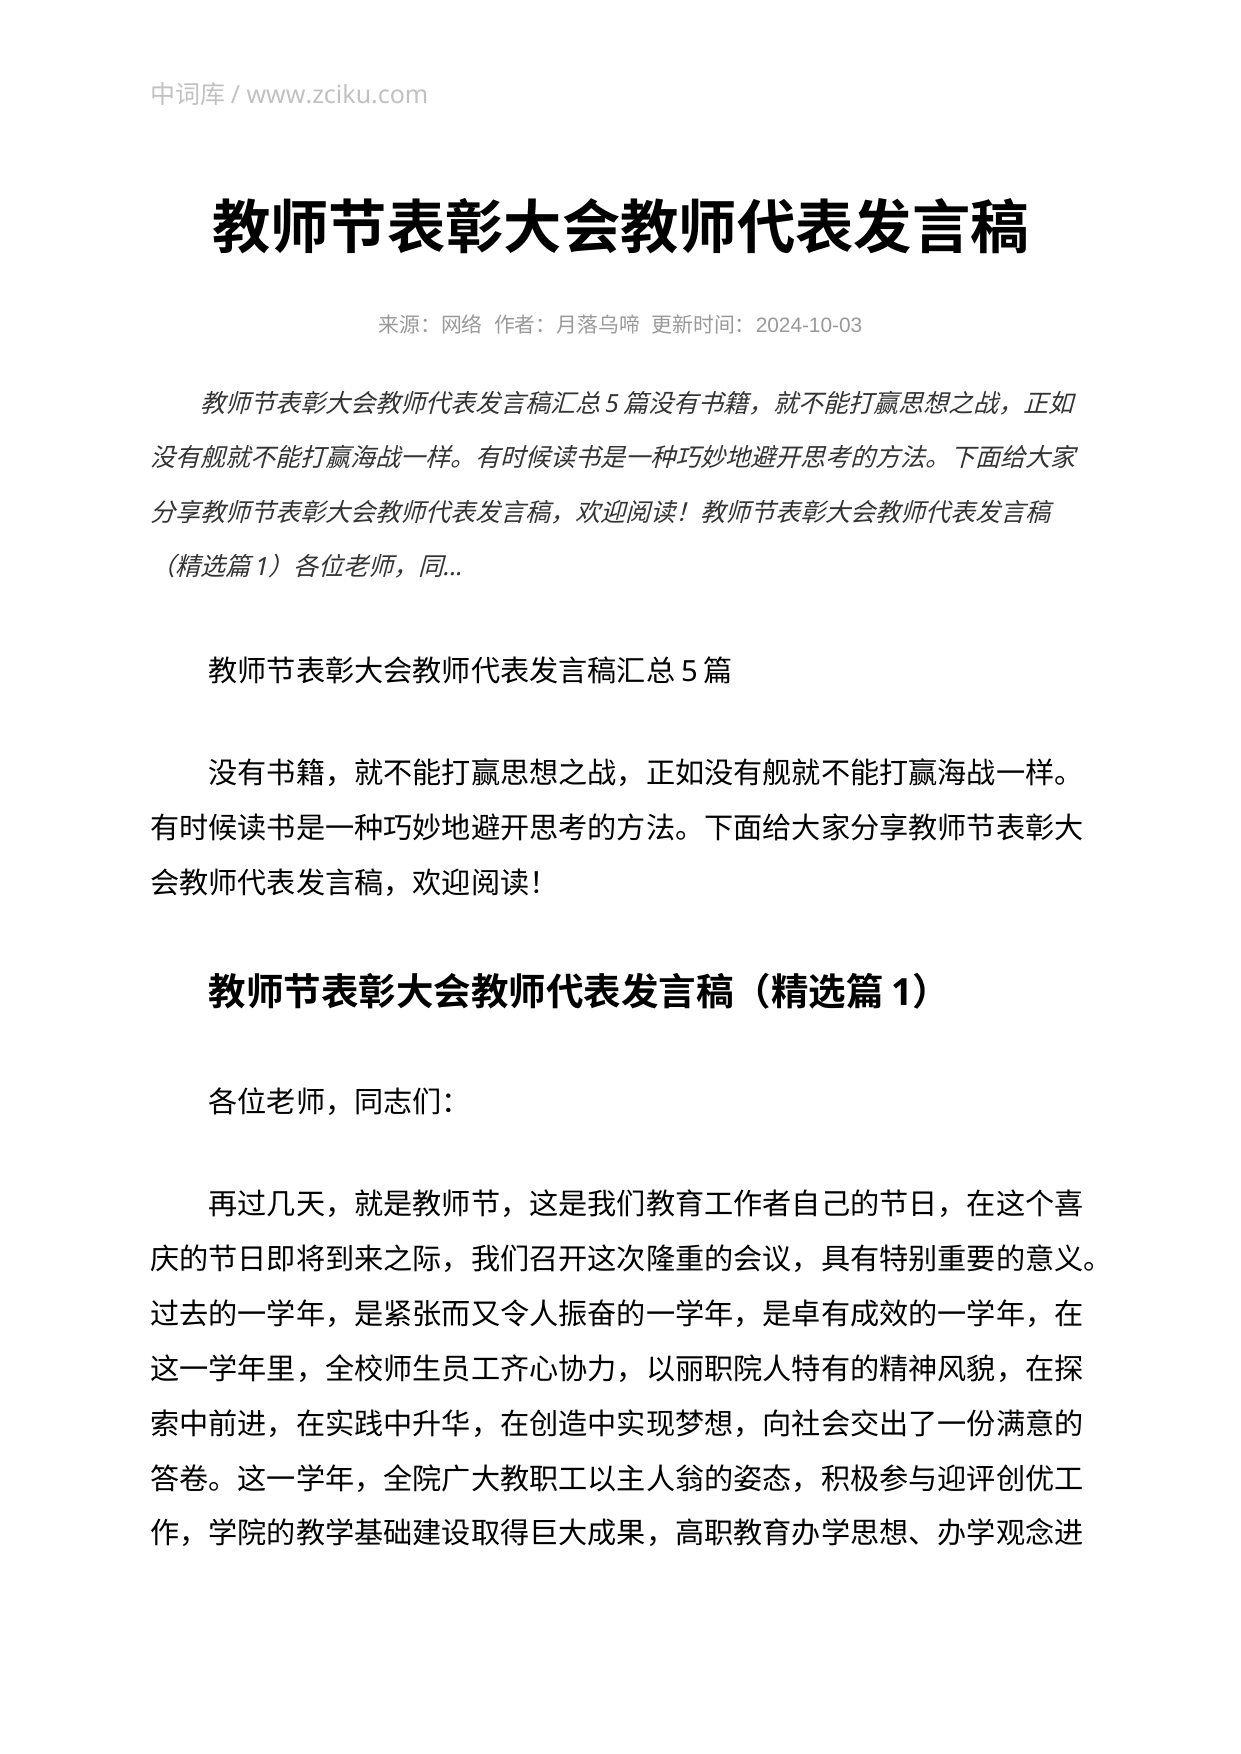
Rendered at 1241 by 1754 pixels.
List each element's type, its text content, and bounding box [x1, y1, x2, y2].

text 各位老师，同志们： [150, 1079, 1090, 1121]
text 来源：网络 作者：月落乌啼 更新时间：2024-10-03 [150, 313, 1090, 337]
subtitle 教师节表彰大会教师代表发言稿 [150, 181, 1090, 266]
text 教师节表彰大会教师代表发言稿汇总5篇没有书籍，就不能打赢思想之战，正如没有舰就不能打赢海战一样。有时候读书是一种巧妙地避开思考的方法。下面给大家分享教师节表彰大会教师代表发言稿，欢迎阅读！教师节表彰大会教师代表发言稿（精选篇1）各位老师，同... [150, 383, 1090, 583]
text 教师节表彰大会教师代表发言稿（精选篇1） [150, 961, 1090, 1016]
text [150, 1181, 1090, 1552]
text 没有书籍，就不能打赢思想之战，正如没有舰就不能打赢海战一样。有时候读书是一种巧妙地避开思考的方法。下面给大家分享教师节表彰大会教师代表发言稿，欢迎阅读！ [150, 750, 1090, 902]
text 教师节表彰大会教师代表发言稿汇总5篇 [150, 648, 1090, 690]
